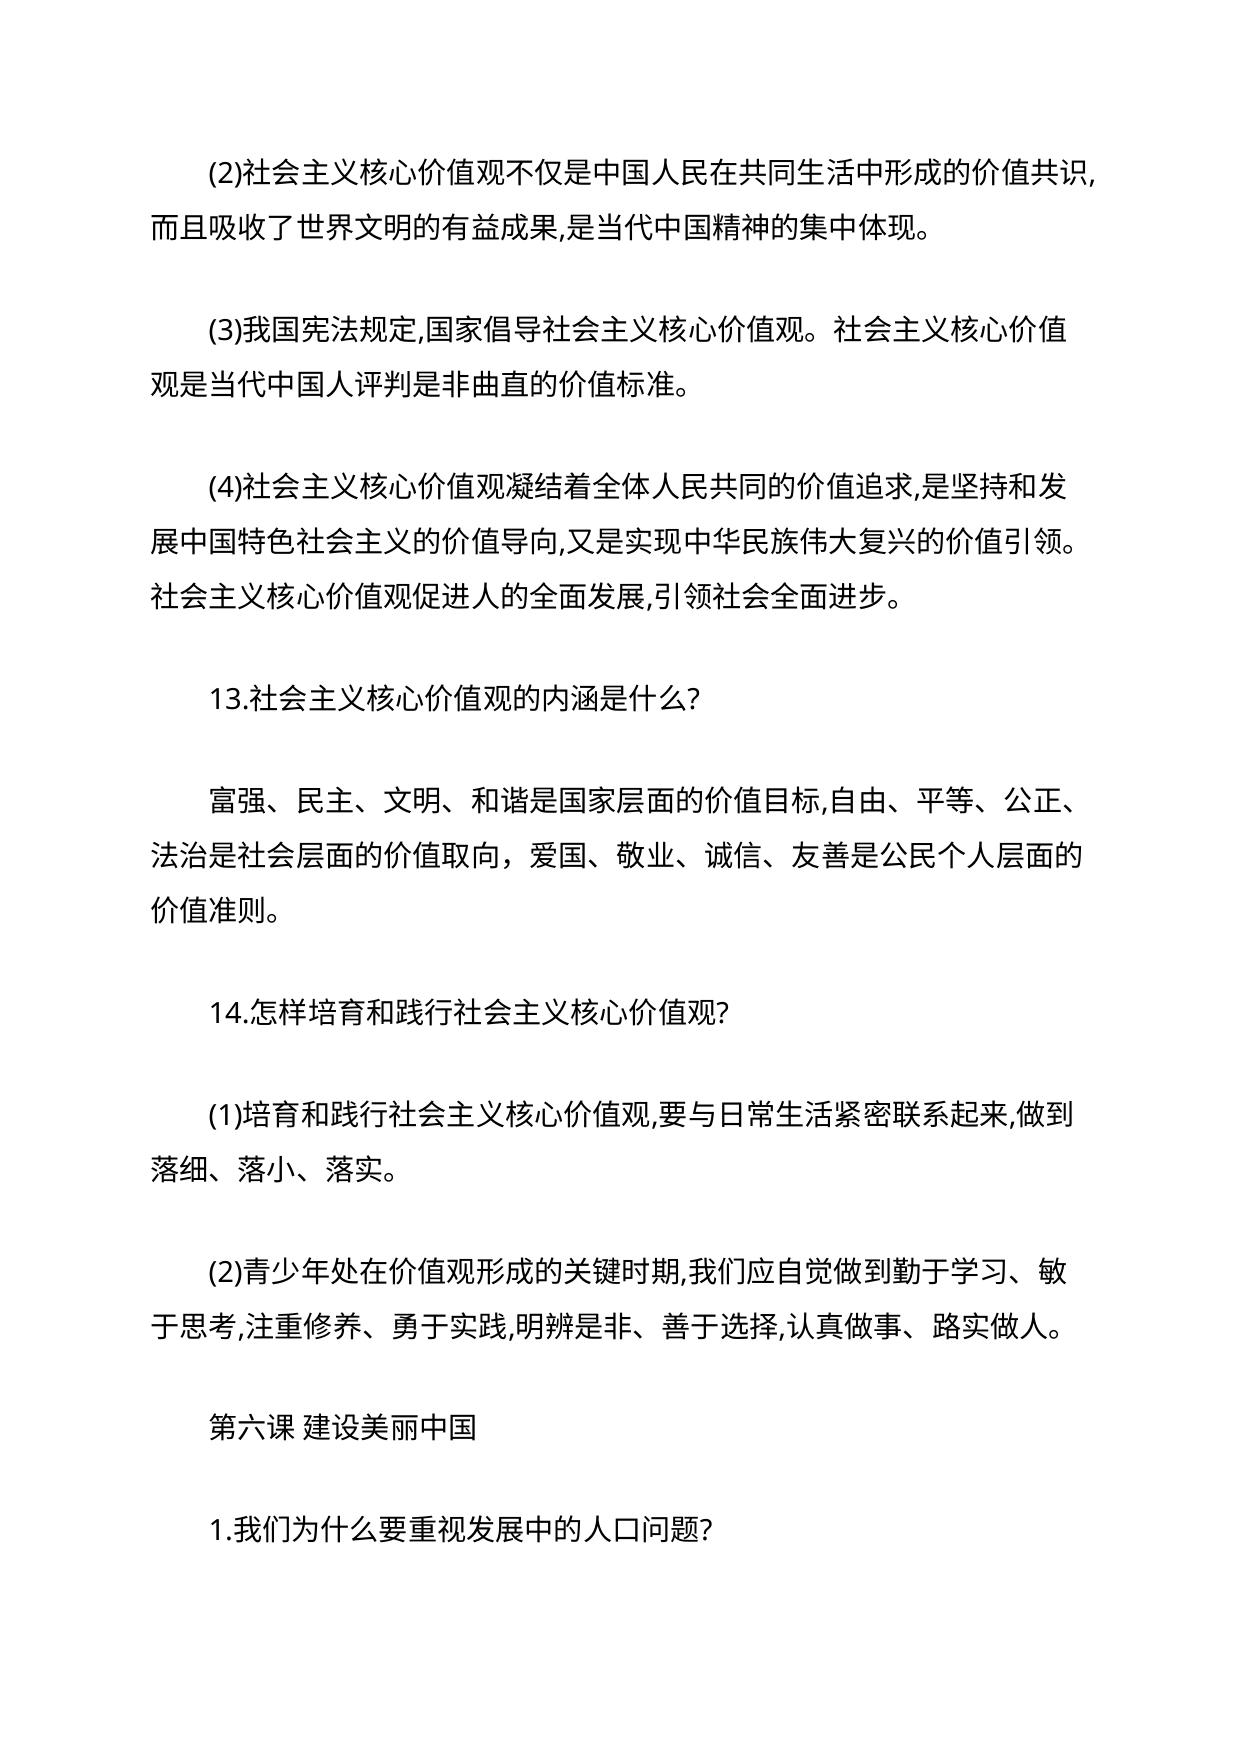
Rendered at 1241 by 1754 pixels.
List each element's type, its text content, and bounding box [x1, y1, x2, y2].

text 富强、民主、文明、和谐是国家层面的价值目标,自由、平等、公正、法治是社会层面的价值取向，爱国、敬业、诚信、友善是公民个人层面的价值准则。 [150, 778, 1090, 930]
text (4)社会主义核心价值观凝结着全体人民共同的价值追求,是坚持和发展中国特色社会主义的价值导向,又是实现中华民族伟大复兴的价值引领。社会主义核心价值观促进人的全面发展,引领社会全面进步。 [150, 464, 1090, 616]
text 14.怎样培育和践行社会主义核心价值观? [150, 989, 1090, 1032]
text (1)培育和践行社会主义核心价值观,要与日常生活紧密联系起来,做到落细、落小、落实。 [150, 1091, 1090, 1189]
text (3)我国宪法规定,国家倡导社会主义核心价值观。社会主义核心价值观是当代中国人评判是非曲直的价值标准。 [150, 307, 1090, 404]
text (2)青少年处在价值观形成的关键时期,我们应自觉做到勤于学习、敏于思考,注重修养、勇于实践,明辨是非、善于选择,认真做事、路实做人。 [150, 1248, 1090, 1346]
text 13.社会主义核心价值观的内涵是什么? [150, 676, 1090, 718]
text 1.我们为什么要重视发展中的人口问题? [150, 1507, 1090, 1549]
text (2)社会主义核心价值观不仅是中国人民在共同生活中形成的价值共识,而且吸收了世界文明的有益成果,是当代中国精神的集中体现。 [150, 150, 1090, 247]
text 第六课 建设美丽中国 [150, 1405, 1090, 1447]
